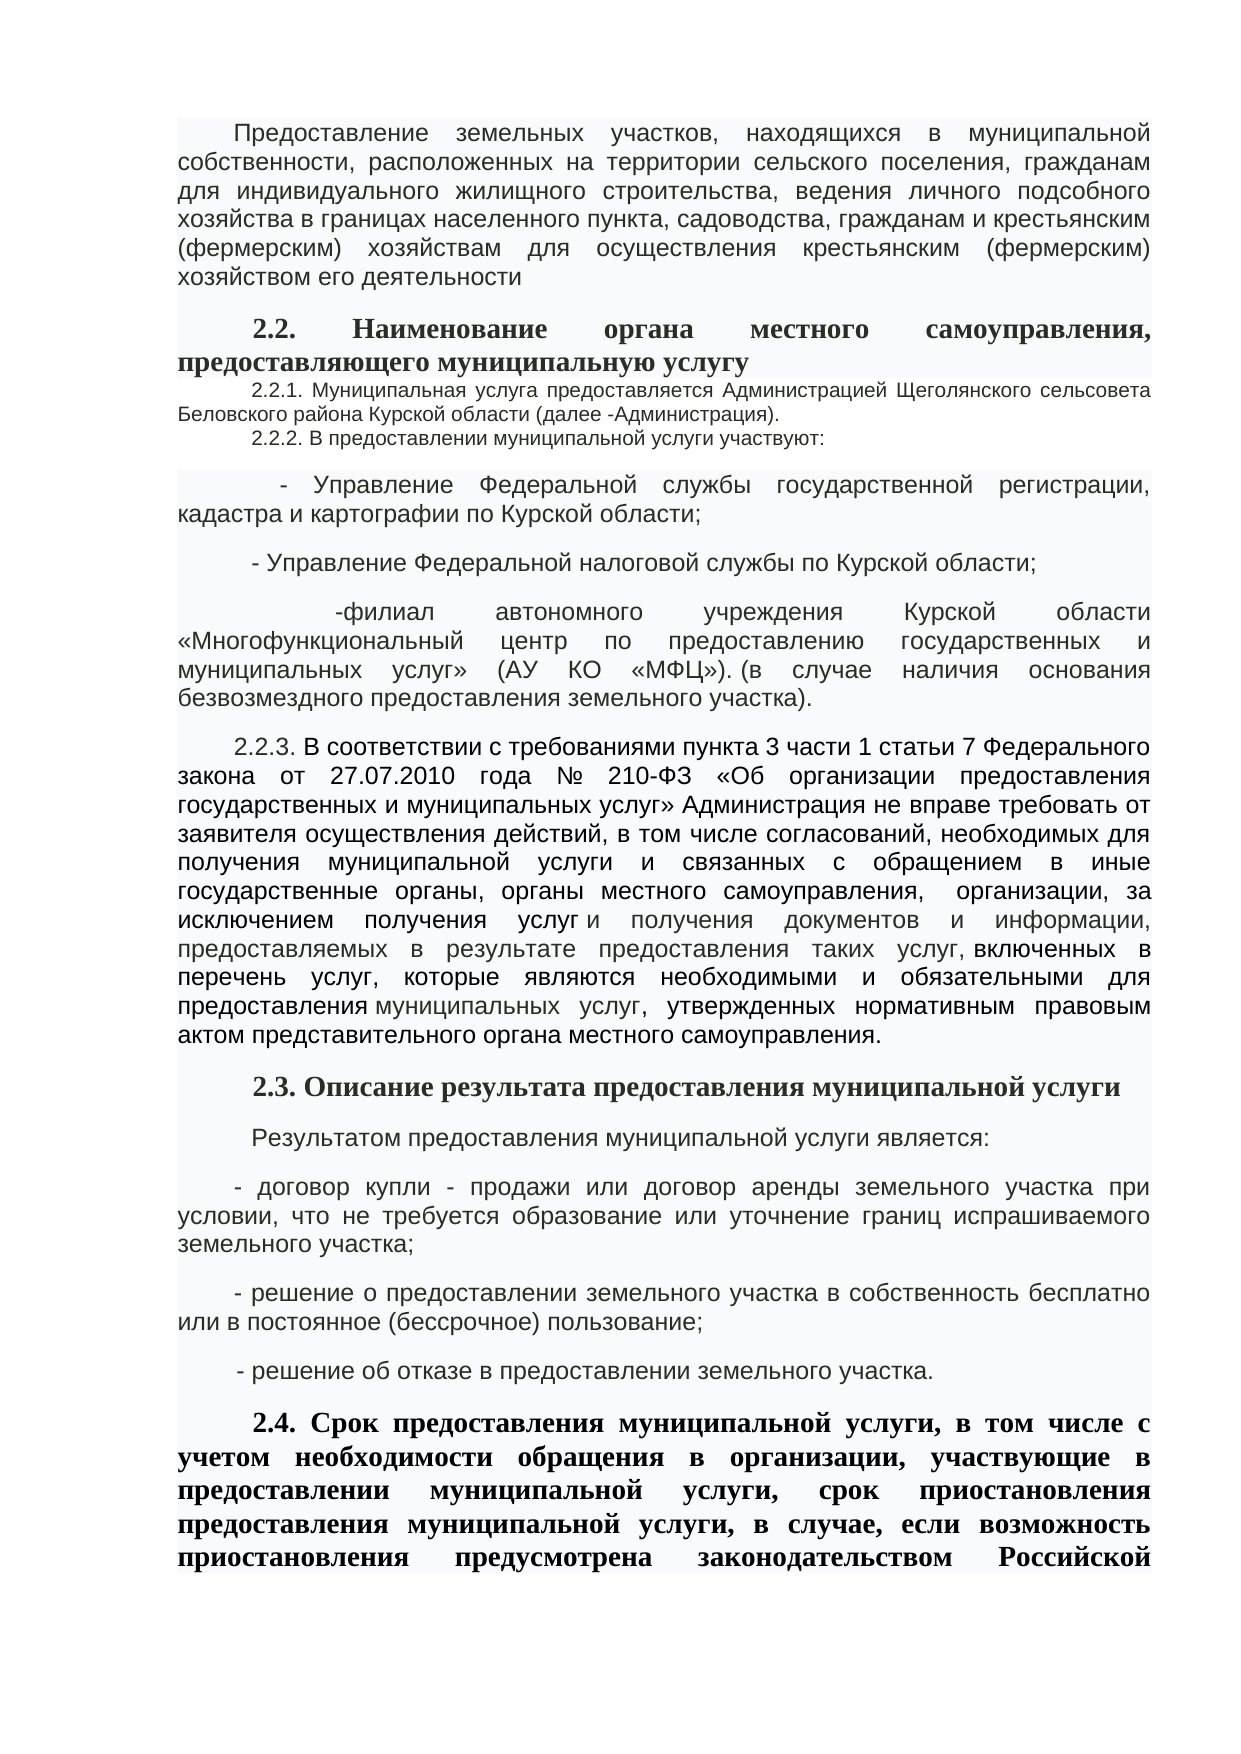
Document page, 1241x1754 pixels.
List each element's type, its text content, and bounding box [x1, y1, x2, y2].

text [177, 1405, 1152, 1573]
text -филиал автономного учреждения Курской области «Многофункциональный центр по предоставлению государственных и муниципальных услуг» (АУ КО «МФЦ»). (в случае наличия основания безвозмездного предоставления земельного участка). [177, 597, 1152, 712]
text 2.2.3. В соответствии с требованиями пункта 3 части 1 статьи 7 Федерального закона от 27.07.2010 года № 210-ФЗ «Об организации предоставления государственных и муниципальных услуг» Администрация не вправе требовать от заявителя осуществления действий, в том числе согласований, необходимых для получения муниципальной услуги и связанных с обращением в иные государственные органы, органы местного самоуправления, организации, за исключением получения услуг и получения документов и информации, предоставляемых в результате предоставления таких услуг, включенных в перечень услуг, которые являются необходимыми и обязательными для предоставления муниципальных услуг, утвержденных нормативным правовым актом представительного органа местного самоуправления. [177, 732, 1152, 1049]
text - решение о предоставлении земельного участка в собственность бесплатно или в постоянное (бессрочное) пользование; [177, 1278, 1152, 1336]
text - Управление Федеральной налоговой службы по Курской области; [177, 548, 1152, 577]
text 2.3. Описание результата предоставления муниципальной услуги [177, 1069, 1152, 1102]
text Предоставление земельных участков, находящихся в муниципальной собственности, расположенных на территории сельского поселения, гражданам для индивидуального жилищного строительства, ведения личного подсобного хозяйства в границах населенного пункта, садоводства, гражданам и крестьянским (фермерским) хозяйствам для осуществления крестьянским (фермерским) хозяйством его деятельности [177, 118, 1152, 291]
text Результатом предоставления муниципальной услуги является: [177, 1123, 1152, 1152]
text 2.2. Наименование органа местного самоуправления, предоставляющего муниципальную услугу [177, 311, 1152, 378]
text - решение об отказе в предоставлении земельного участка. [177, 1356, 1152, 1385]
text - Управление Федеральной службы государственной регистрации, кадастра и картографии по Курской области; [177, 470, 1152, 528]
text - договор купли - продажи или договор аренды земельного участка при условии, что не требуется образование или уточнение границ испрашиваемого земельного участка; [177, 1172, 1152, 1258]
text 2.2.2. В предоставлении муниципальной услуги участвуют: [177, 426, 1152, 450]
text 2.2.1. Муниципальная услуга предоставляется Администрацией Щеголянского сельсовета Беловского района Курской области (далее -Администрация). [177, 378, 1152, 426]
